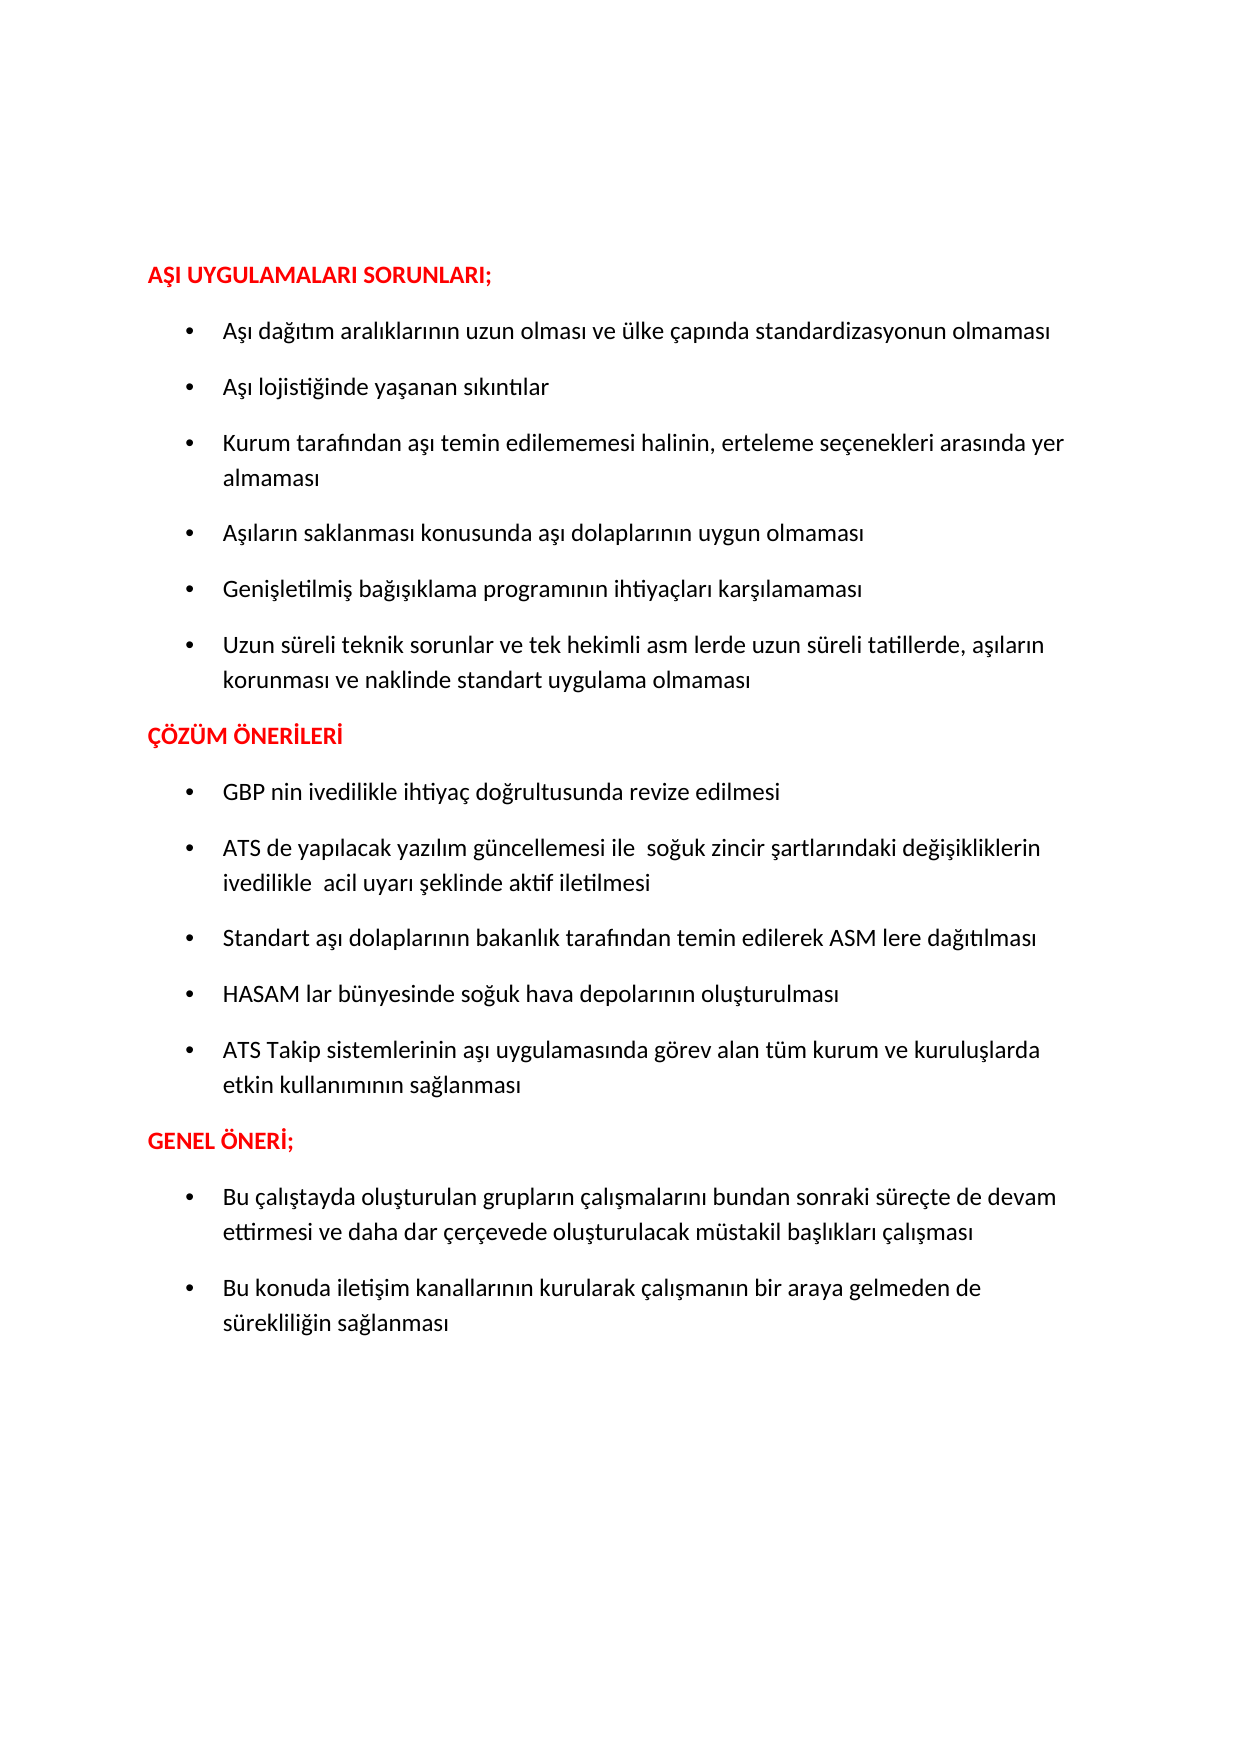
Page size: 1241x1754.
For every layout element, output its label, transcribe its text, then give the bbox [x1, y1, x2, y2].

list Genişletilmiş bağışıklama programının ihtiyaçları karşılamaması [185, 573, 1093, 604]
list HASAM lar bünyesinde soğuk hava depolarının oluşturulması [185, 978, 1093, 1009]
list Kurum tarafından aşı temin edilememesi halinin, erteleme seçenekleri arasında yer almaması [185, 427, 1093, 492]
list Uzun süreli teknik sorunlar ve tek hekimli asm lerde uzun süreli tatillerde, aşıların korunması ve naklinde standart uygulama olmaması [185, 629, 1093, 695]
list Bu çalıştayda oluşturulan grupların çalışmalarını bundan sonraki süreçte de devam ettirmesi ve daha dar çerçevede oluşturulacak müstakil başlıkları çalışması [185, 1181, 1093, 1246]
list Bu konuda iletişim kanallarının kurularak çalışmanın bir araya gelmeden de sürekliliğin sağlanması [185, 1272, 1093, 1337]
list Aşıların saklanması konusunda aşı dolaplarının uygun olmaması [185, 518, 1093, 548]
text ÇÖZÜM ÖNERİLERİ [148, 720, 1093, 751]
list Standart aşı dolaplarının bakanlık tarafından temin edilerek ASM lere dağıtılması [185, 923, 1093, 953]
list ATS Takip sistemlerinin aşı uygulamasında görev alan tüm kurum ve kuruluşlarda etkin kullanımının sağlanması [185, 1034, 1093, 1100]
list ATS de yapılacak yazılım güncellemesi ile soğuk zincir şartlarındaki değişikliklerin ivedilikle acil uyarı şeklinde aktif iletilmesi [185, 832, 1093, 897]
text GENEL ÖNERİ; [148, 1125, 1093, 1156]
text AŞI UYGULAMALARI SORUNLARI; [148, 259, 1093, 290]
list GBP nin ivedilikle ihtiyaç doğrultusunda revize edilmesi [185, 776, 1093, 806]
list Aşı lojistiğinde yaşanan sıkıntılar [185, 371, 1093, 401]
list Aşı dağıtım aralıklarının uzun olması ve ülke çapında standardizasyonun olmaması [185, 315, 1093, 346]
